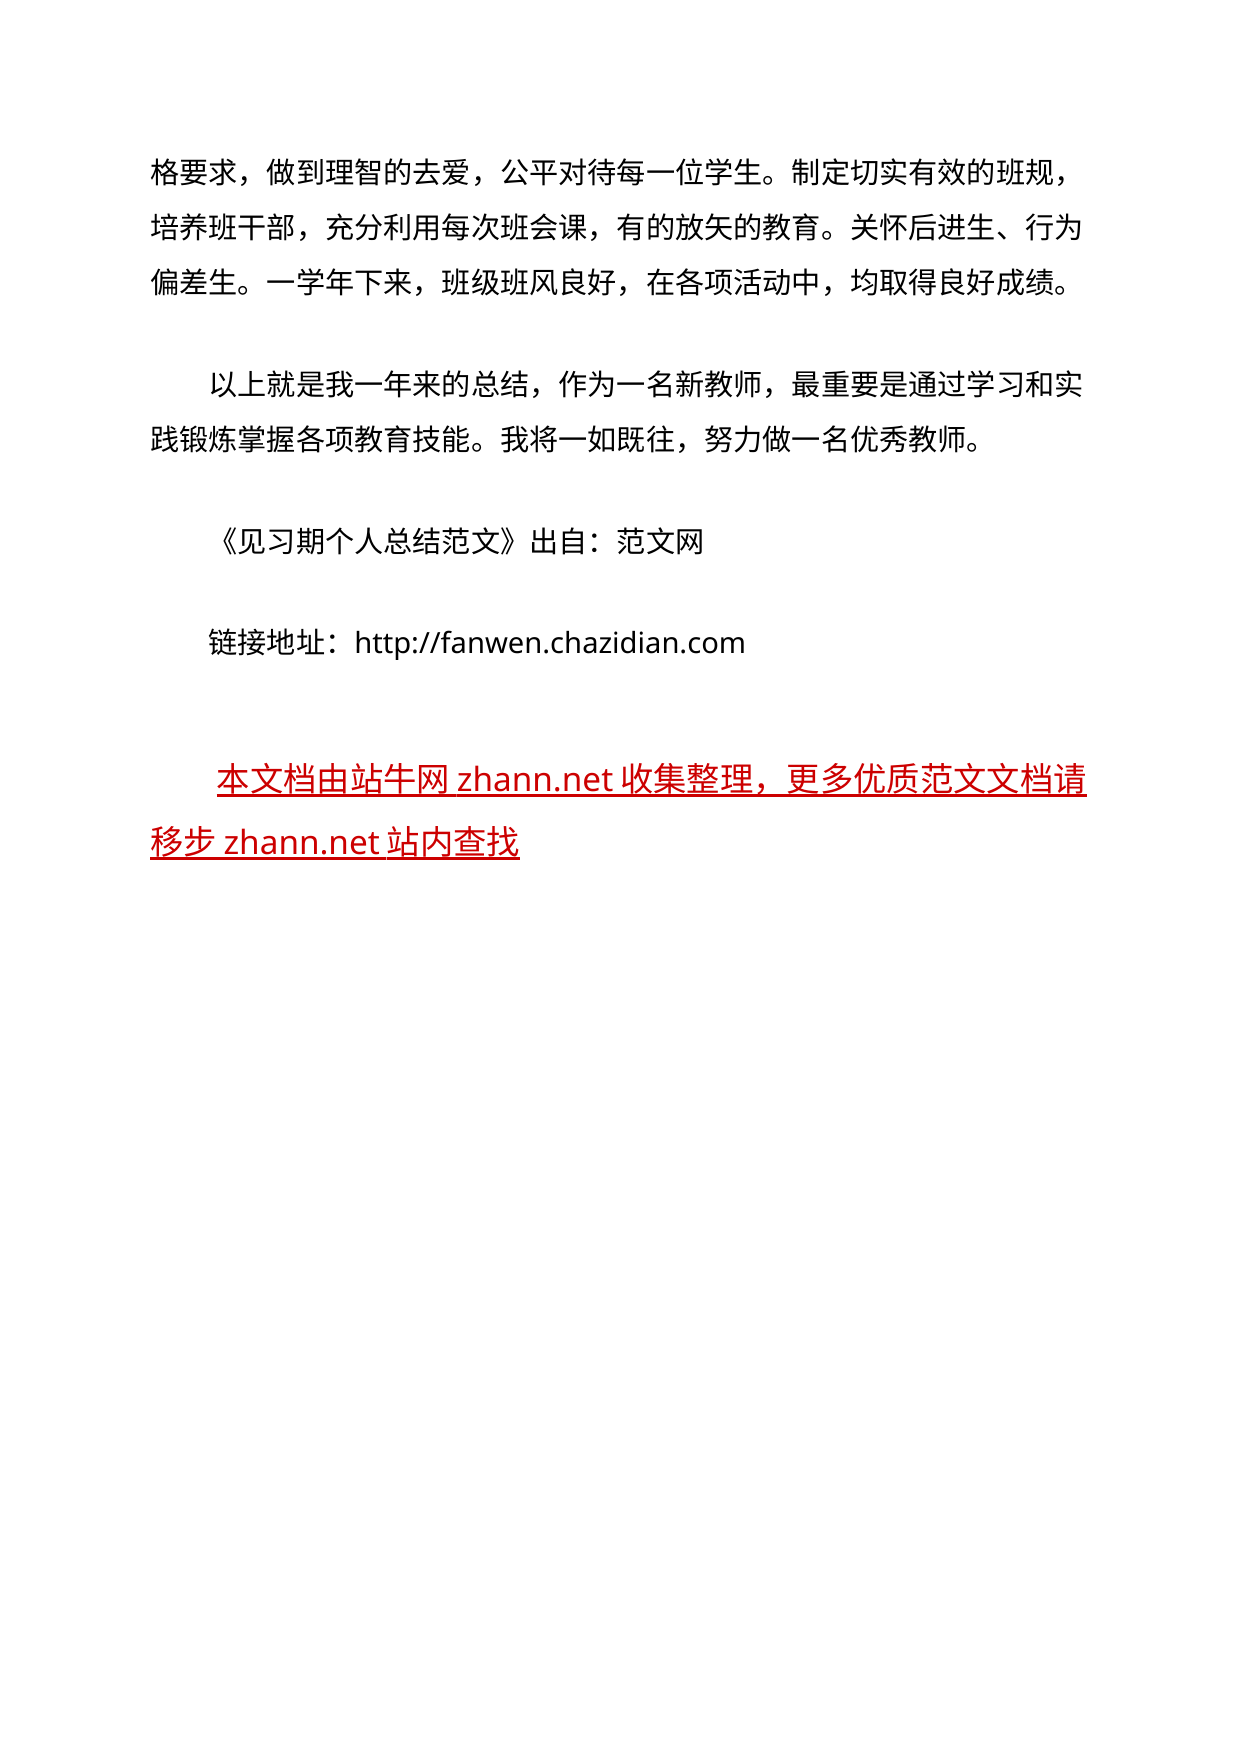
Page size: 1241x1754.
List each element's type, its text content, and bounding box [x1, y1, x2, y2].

text 《见习期个人总结范文》出自：范文网 [150, 518, 1090, 561]
text 链接地址：http://fanwen.chazidian.com [150, 620, 1090, 662]
text 本文档由站牛网zhann.net收集整理，更多优质范文文档请移步zhann.net站内查找 [150, 753, 1090, 864]
text 以上就是我一年来的总结，作为一名新教师，最重要是通过学习和实践锻炼掌握各项教育技能。我将一如既往，努力做一名优秀教师。 [150, 362, 1090, 459]
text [150, 150, 1090, 302]
